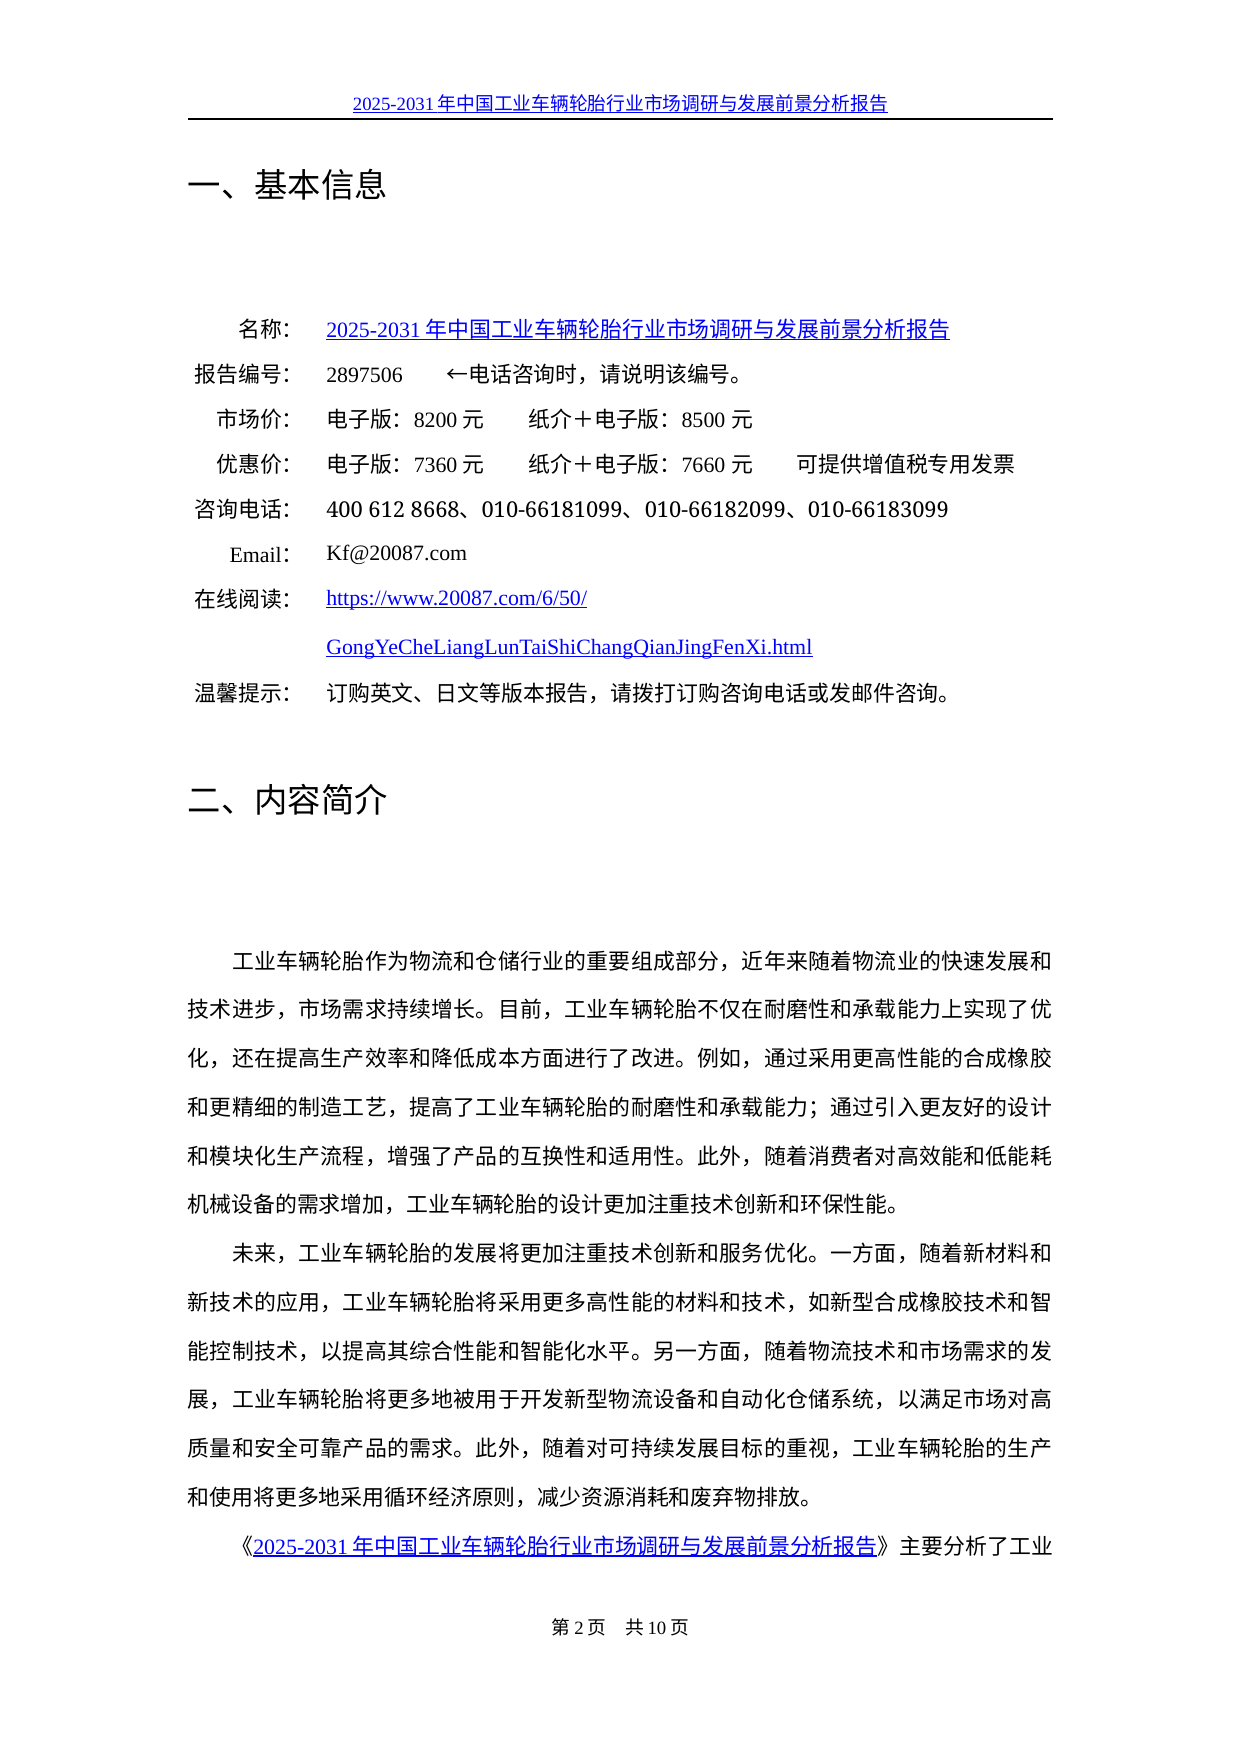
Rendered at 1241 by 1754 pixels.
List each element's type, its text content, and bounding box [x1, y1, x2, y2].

table_cell 市场价： [167, 402, 315, 447]
table_cell 订购英文、日文等版本报告，请拨打订购咨询电话或发邮件咨询。 [315, 675, 1073, 720]
table_cell 温馨提示： [167, 675, 315, 720]
table_cell [315, 582, 1073, 675]
table_cell 400 612 8668、010-66181099、010-66182099、010-66183099 [315, 492, 1073, 537]
table_cell 在线阅读： [167, 582, 315, 675]
table_cell Kf@20087.com [315, 537, 1073, 582]
table_header 名称： [167, 312, 315, 357]
title 一、基本信息 [187, 150, 1053, 215]
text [187, 943, 1053, 1561]
table_cell 优惠价： [167, 447, 315, 492]
table_header 2025-2031年中国工业车辆轮胎行业市场调研与发展前景分析报告 [315, 312, 1073, 357]
table_cell 咨询电话： [167, 492, 315, 537]
table_cell 2897506 ←电话咨询时，请说明该编号。 [315, 357, 1073, 402]
table_cell 电子版：8200 元 纸介＋电子版：8500 元 [315, 402, 1073, 447]
table_cell 报告编号： [167, 357, 315, 402]
title 二、内容简介 [187, 766, 1053, 831]
table_cell 电子版：7360 元 纸介＋电子版：7660 元 可提供增值税专用发票 [315, 447, 1073, 492]
table_cell Email： [167, 537, 315, 582]
